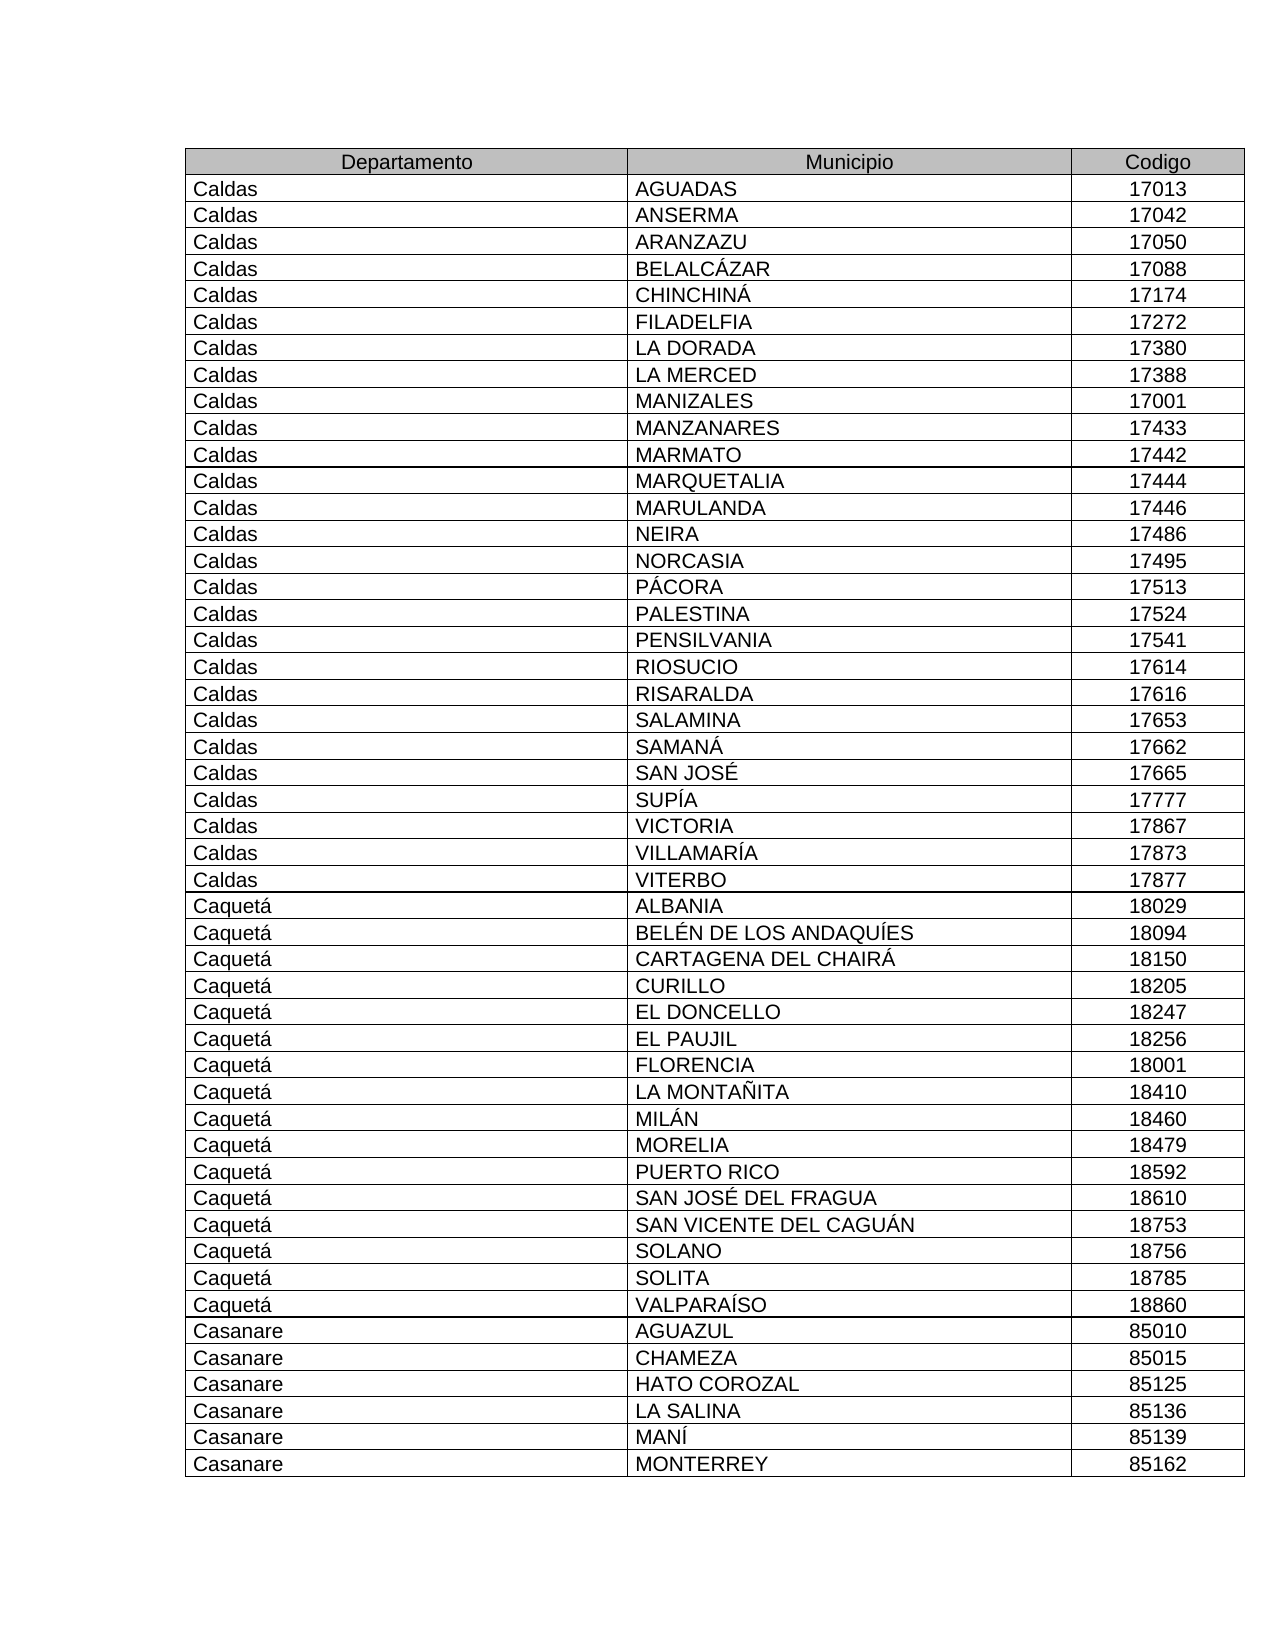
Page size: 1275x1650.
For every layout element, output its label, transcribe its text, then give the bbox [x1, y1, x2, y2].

table_cell Caldas [186, 361, 627, 387]
table_cell 18479 [1072, 1131, 1244, 1157]
table_cell 17541 [1072, 627, 1244, 652]
table_cell MILÁN [628, 1105, 1071, 1130]
table_cell BELÉN DE LOS ANDAQUÍES [628, 919, 1071, 944]
table_cell PÁCORA [628, 574, 1071, 599]
table_cell Caquetá [186, 1185, 627, 1210]
table_cell Caldas [186, 574, 627, 599]
table_cell Caquetá [186, 1105, 627, 1130]
table_cell Caquetá [186, 946, 627, 971]
table_cell Caldas [186, 281, 627, 307]
table_cell 85010 [1072, 1318, 1244, 1343]
table_cell SALAMINA [628, 706, 1071, 732]
table_cell MANIZALES [628, 388, 1071, 413]
table_cell PUERTO RICO [628, 1158, 1071, 1183]
table_cell FLORENCIA [628, 1052, 1071, 1077]
table_cell MARQUETALIA [628, 468, 1071, 493]
table_cell Caldas [186, 733, 627, 758]
table_cell 18247 [1072, 999, 1244, 1024]
table_cell 17174 [1072, 281, 1244, 307]
table_cell SAN JOSÉ [628, 760, 1071, 785]
table_cell RISARALDA [628, 680, 1071, 705]
table_cell Caldas [186, 547, 627, 573]
table_cell 17614 [1072, 653, 1244, 679]
table_cell 17013 [1072, 175, 1244, 201]
table_cell 17513 [1072, 574, 1244, 599]
table_cell EL DONCELLO [628, 999, 1071, 1024]
table_cell Caquetá [186, 1131, 627, 1157]
table_cell 17486 [1072, 521, 1244, 546]
table_cell HATO COROZAL [628, 1371, 1071, 1396]
table_cell Caldas [186, 255, 627, 280]
table_cell LA MERCED [628, 361, 1071, 387]
table_cell 17665 [1072, 760, 1244, 785]
table_cell NORCASIA [628, 547, 1071, 573]
table_cell FILADELFIA [628, 308, 1071, 333]
table_cell Casanare [186, 1344, 627, 1369]
table_cell 17867 [1072, 813, 1244, 838]
table_cell 17653 [1072, 706, 1244, 732]
table_cell Casanare [186, 1318, 627, 1343]
table_cell Casanare [186, 1424, 627, 1449]
table_cell 18592 [1072, 1158, 1244, 1183]
table_cell MONTERREY [628, 1450, 1071, 1476]
table_cell SOLANO [628, 1238, 1071, 1263]
table_cell 17777 [1072, 786, 1244, 812]
table_cell Caquetá [186, 999, 627, 1024]
table_cell Caquetá [186, 1052, 627, 1077]
table_cell 18029 [1072, 893, 1244, 918]
table_cell 17446 [1072, 494, 1244, 519]
table_cell Caldas [186, 202, 627, 227]
table_cell CHAMEZA [628, 1344, 1071, 1369]
table_cell 17873 [1072, 839, 1244, 865]
table_cell VALPARAÍSO [628, 1291, 1071, 1316]
table_cell BELALCÁZAR [628, 255, 1071, 280]
table_cell NEIRA [628, 521, 1071, 546]
table_cell Caldas [186, 760, 627, 785]
table_cell Caquetá [186, 1238, 627, 1263]
table_cell AGUAZUL [628, 1318, 1071, 1343]
table_cell Casanare [186, 1371, 627, 1396]
table_cell 17877 [1072, 866, 1244, 891]
table_header Municipio [628, 149, 1071, 174]
table_cell Caldas [186, 839, 627, 865]
table_cell VILLAMARÍA [628, 839, 1071, 865]
table_cell VITERBO [628, 866, 1071, 891]
table_cell 85015 [1072, 1344, 1244, 1369]
table_cell CARTAGENA DEL CHAIRÁ [628, 946, 1071, 971]
table_cell PALESTINA [628, 600, 1071, 626]
table_cell 18410 [1072, 1078, 1244, 1104]
table_cell VICTORIA [628, 813, 1071, 838]
table_cell Caldas [186, 813, 627, 838]
table_cell SOLITA [628, 1264, 1071, 1290]
table_cell Caldas [186, 494, 627, 519]
table_cell Caldas [186, 627, 627, 652]
table_cell ALBANIA [628, 893, 1071, 918]
table_cell Caldas [186, 468, 627, 493]
table_cell Caldas [186, 706, 627, 732]
table_cell SUPÍA [628, 786, 1071, 812]
table_cell MORELIA [628, 1131, 1071, 1157]
table_cell 18756 [1072, 1238, 1244, 1263]
table_cell 17442 [1072, 441, 1244, 466]
table_cell 18001 [1072, 1052, 1244, 1077]
table_cell 17495 [1072, 547, 1244, 573]
table_cell 18785 [1072, 1264, 1244, 1290]
table_cell Casanare [186, 1397, 627, 1423]
table_cell Caquetá [186, 919, 627, 944]
table_cell Caquetá [186, 1158, 627, 1183]
table_cell Caldas [186, 335, 627, 360]
table_header Codigo [1072, 149, 1244, 174]
table_cell CHINCHINÁ [628, 281, 1071, 307]
table_cell 17050 [1072, 228, 1244, 254]
table_cell 18753 [1072, 1211, 1244, 1237]
table_cell Caldas [186, 866, 627, 891]
table_cell Caldas [186, 653, 627, 679]
table_cell Caldas [186, 786, 627, 812]
table_cell ANSERMA [628, 202, 1071, 227]
table_cell 18256 [1072, 1025, 1244, 1051]
table_cell CURILLO [628, 972, 1071, 998]
table_cell SAN VICENTE DEL CAGUÁN [628, 1211, 1071, 1237]
table_cell ARANZAZU [628, 228, 1071, 254]
table_cell 17001 [1072, 388, 1244, 413]
table_cell 17388 [1072, 361, 1244, 387]
table_cell RIOSUCIO [628, 653, 1071, 679]
table_cell 17524 [1072, 600, 1244, 626]
table_cell Caldas [186, 441, 627, 466]
table_cell 18460 [1072, 1105, 1244, 1130]
table_cell 17433 [1072, 414, 1244, 440]
table_cell Caldas [186, 521, 627, 546]
table_cell Caquetá [186, 972, 627, 998]
table_cell SAMANÁ [628, 733, 1071, 758]
table_cell 17444 [1072, 468, 1244, 493]
table_header Departamento [186, 149, 627, 174]
table_cell 18205 [1072, 972, 1244, 998]
table_cell 17616 [1072, 680, 1244, 705]
table_cell 17272 [1072, 308, 1244, 333]
table_cell 85162 [1072, 1450, 1244, 1476]
table_cell Casanare [186, 1450, 627, 1476]
table_cell Caquetá [186, 1291, 627, 1316]
table_cell 18610 [1072, 1185, 1244, 1210]
table_cell 17662 [1072, 733, 1244, 758]
table_cell Caquetá [186, 1078, 627, 1104]
table_cell Caquetá [186, 893, 627, 918]
table_cell MANÍ [628, 1424, 1071, 1449]
table_cell 18860 [1072, 1291, 1244, 1316]
table_cell 85136 [1072, 1397, 1244, 1423]
table_cell MANZANARES [628, 414, 1071, 440]
table_cell AGUADAS [628, 175, 1071, 201]
table_cell 85139 [1072, 1424, 1244, 1449]
table_cell 17088 [1072, 255, 1244, 280]
table_cell Caldas [186, 308, 627, 333]
table_cell MARULANDA [628, 494, 1071, 519]
table_cell EL PAUJIL [628, 1025, 1071, 1051]
table_cell Caldas [186, 388, 627, 413]
table_cell 85125 [1072, 1371, 1244, 1396]
table_cell SAN JOSÉ DEL FRAGUA [628, 1185, 1071, 1210]
table_cell MARMATO [628, 441, 1071, 466]
table_cell Caquetá [186, 1264, 627, 1290]
table_cell Caldas [186, 228, 627, 254]
table_cell LA SALINA [628, 1397, 1071, 1423]
table_cell Caldas [186, 680, 627, 705]
table_cell 17380 [1072, 335, 1244, 360]
table_cell Caldas [186, 175, 627, 201]
table_cell Caquetá [186, 1025, 627, 1051]
table_cell PENSILVANIA [628, 627, 1071, 652]
table_cell Caldas [186, 600, 627, 626]
table_cell 18150 [1072, 946, 1244, 971]
table_cell LA MONTAÑITA [628, 1078, 1071, 1104]
table_cell 17042 [1072, 202, 1244, 227]
table_cell Caldas [186, 414, 627, 440]
table_cell LA DORADA [628, 335, 1071, 360]
table_cell 18094 [1072, 919, 1244, 944]
table_cell Caquetá [186, 1211, 627, 1237]
